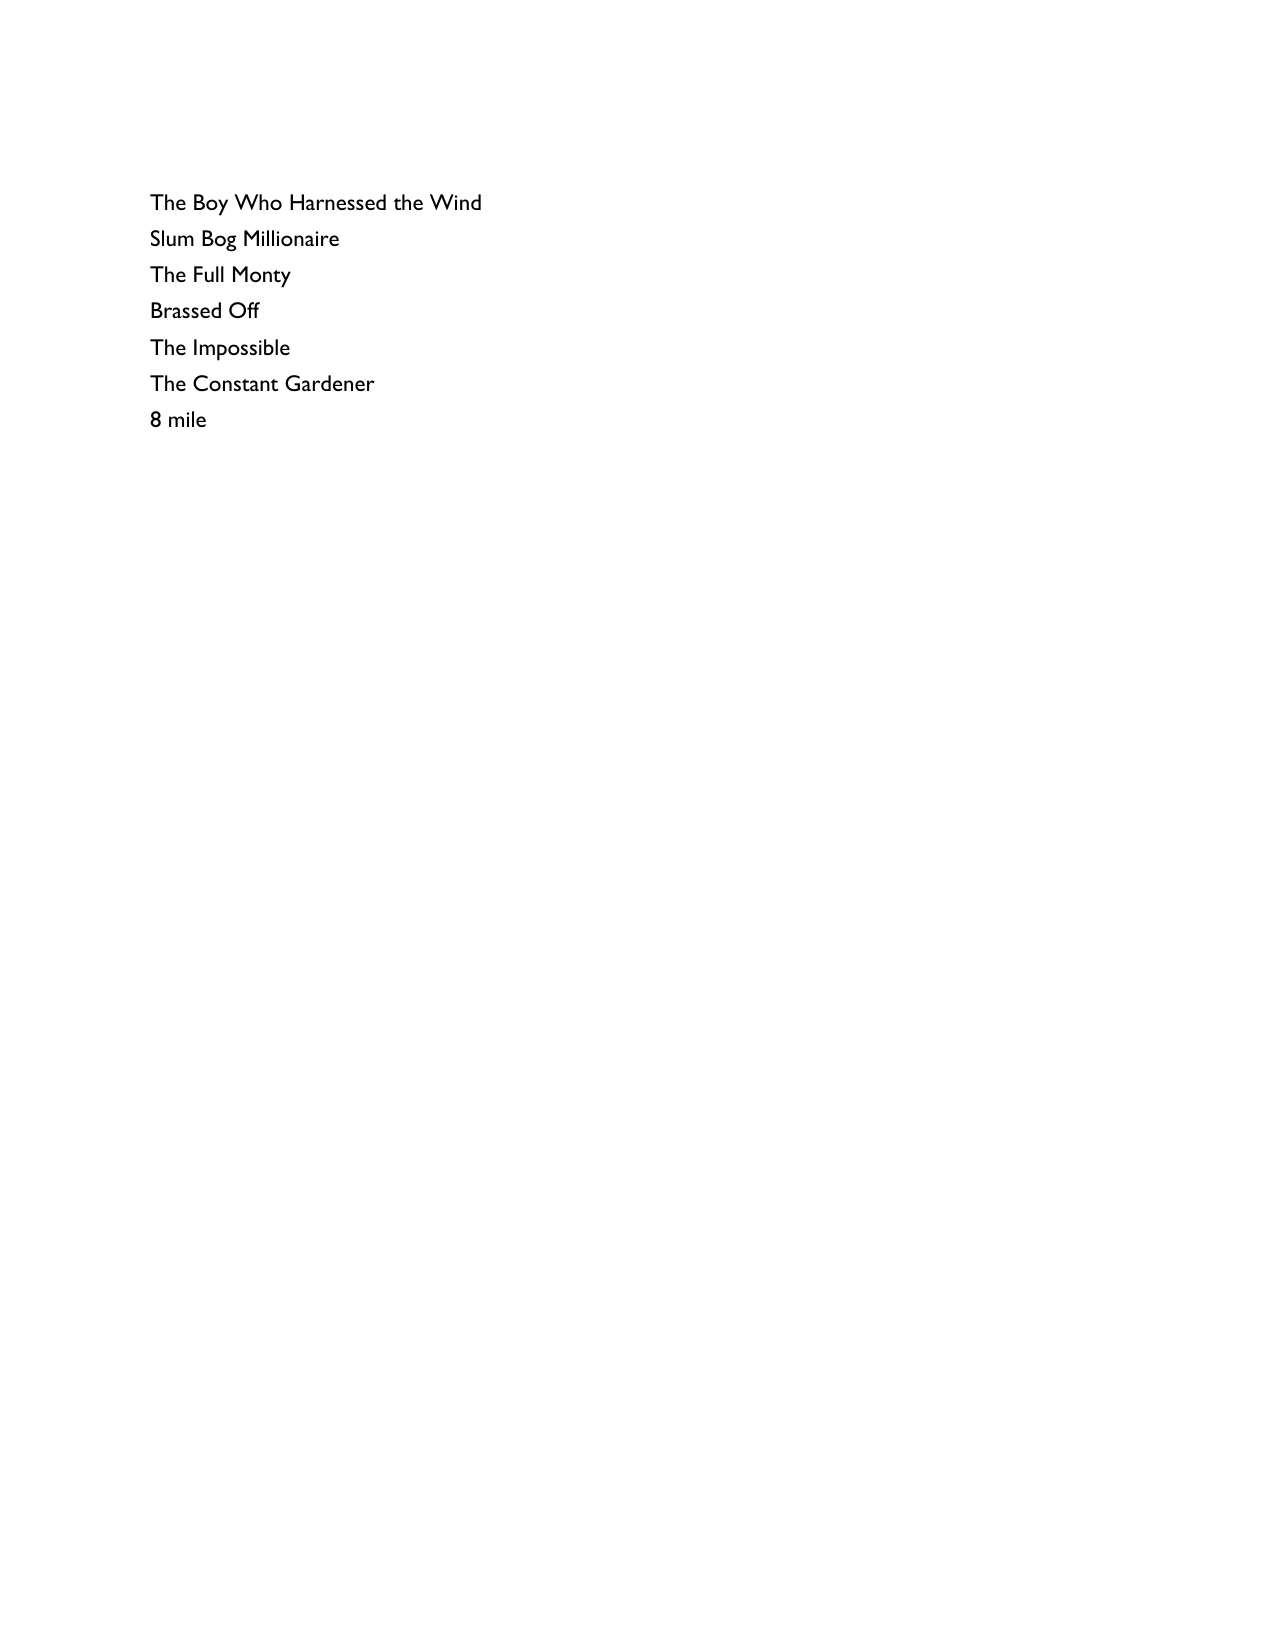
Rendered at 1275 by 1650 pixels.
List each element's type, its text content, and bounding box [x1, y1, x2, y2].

text The Constant Gardener [150, 367, 1125, 399]
text 8 mile [150, 404, 1125, 435]
text The Boy Who Harnessed the Wind [150, 186, 1125, 218]
text The Full Monty [150, 259, 1125, 290]
text Brassed Off [150, 295, 1125, 327]
text The Impossible [150, 331, 1125, 363]
text Slum Bog Millionaire [150, 222, 1125, 254]
